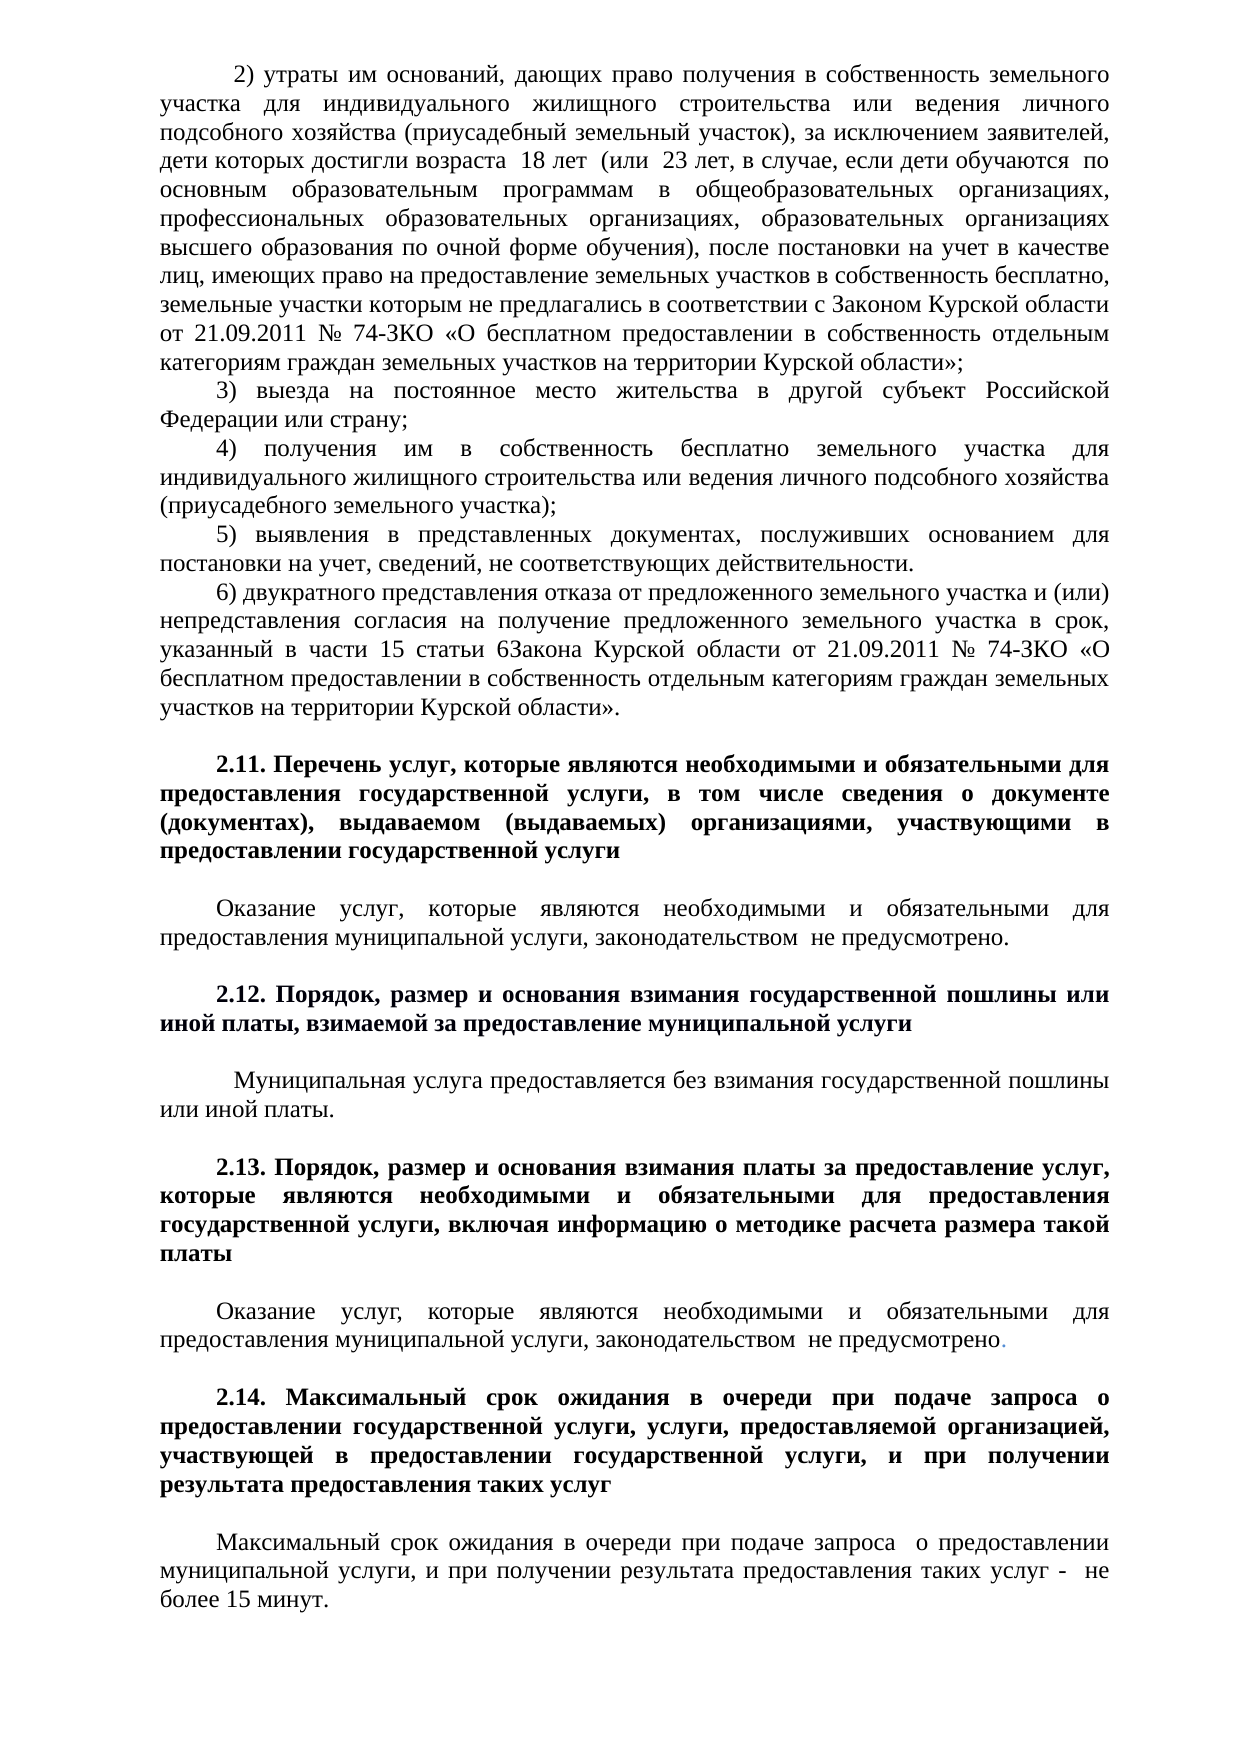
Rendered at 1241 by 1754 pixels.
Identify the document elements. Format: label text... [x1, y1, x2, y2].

text 2.13. Порядок, размер и основания взимания платы за предоставление услуг, которые являются необходимыми и обязательными для предоставления государственной услуги, включая информацию о методике расчета размера такой платы [159, 1152, 1110, 1267]
text 3) выезда на постоянное место жительства в другой субъект Российской Федерации или страну; [159, 375, 1110, 433]
text Оказание услуг, которые являются необходимыми и обязательными для предоставления муниципальной услуги, законодательством не предусмотрено. [159, 1296, 1110, 1353]
text Оказание услуг, которые являются необходимыми и обязательными для предоставления муниципальной услуги, законодательством не предусмотрено. [159, 893, 1110, 950]
text 2.14. Максимальный срок ожидания в очереди при подаче запроса о предоставлении государственной услуги, услуги, предоставляемой организацией, участвующей в предоставлении государственной услуги, и при получении результата предоставления таких услуг [159, 1382, 1110, 1497]
text 2) утраты им оснований, дающих право получения в собственность земельного участка для индивидуального жилищного строительства или ведения личного подсобного хозяйства (приусадебный земельный участок), за исключением заявителей, дети которых достигли возраста 18 лет (или 23 лет, в случае, если дети обучаются по основным образовательным программам в общеобразовательных организациях, профессиональных образовательных организациях, образовательных организациях высшего образования по очной форме обучения), после постановки на учет в качестве лиц, имеющих право на предоставление земельных участков в собственность бесплатно, земельные участки которым не предлагались в соответствии с Законом Курской области от 21.09.2011 № 74-ЗКО «О бесплатном предоставлении в собственность отдельным категориям граждан земельных участков на территории Курской области»; [159, 59, 1110, 375]
text 2.11. Перечень услуг, которые являются необходимыми и обязательными для предоставления государственной услуги, в том числе сведения о документе (документах), выдаваемом (выдаваемых) организациями, участвующими в предоставлении государственной услуги [159, 749, 1110, 864]
text 6) двукратного представления отказа от предложенного земельного участка и (или) непредставления согласия на получение предложенного земельного участка в срок, указанный в части 15 статьи 6Закона Курской области от 21.09.2011 № 74-ЗКО «О бесплатном предоставлении в собственность отдельным категориям граждан земельных участков на территории Курской области». [159, 577, 1110, 720]
text Муниципальная услуга предоставляется без взимания государственной пошлины или иной платы. [159, 1065, 1110, 1123]
text 5) выявления в представленных документах, послуживших основанием для постановки на учет, сведений, не соответствующих действительности. [159, 519, 1110, 577]
text Максимальный срок ожидания в очереди при подаче запроса о предоставлении муниципальной услуги, и при получении результата предоставления таких услуг - не более 15 минут. [159, 1527, 1110, 1613]
text 2.12. Порядок, размер и основания взимания государственной пошлины или иной платы, взимаемой за предоставление муниципальной услуги [159, 979, 1110, 1037]
text 4) получения им в собственность бесплатно земельного участка для индивидуального жилищного строительства или ведения личного подсобного хозяйства (приусадебного земельного участка); [159, 433, 1110, 519]
